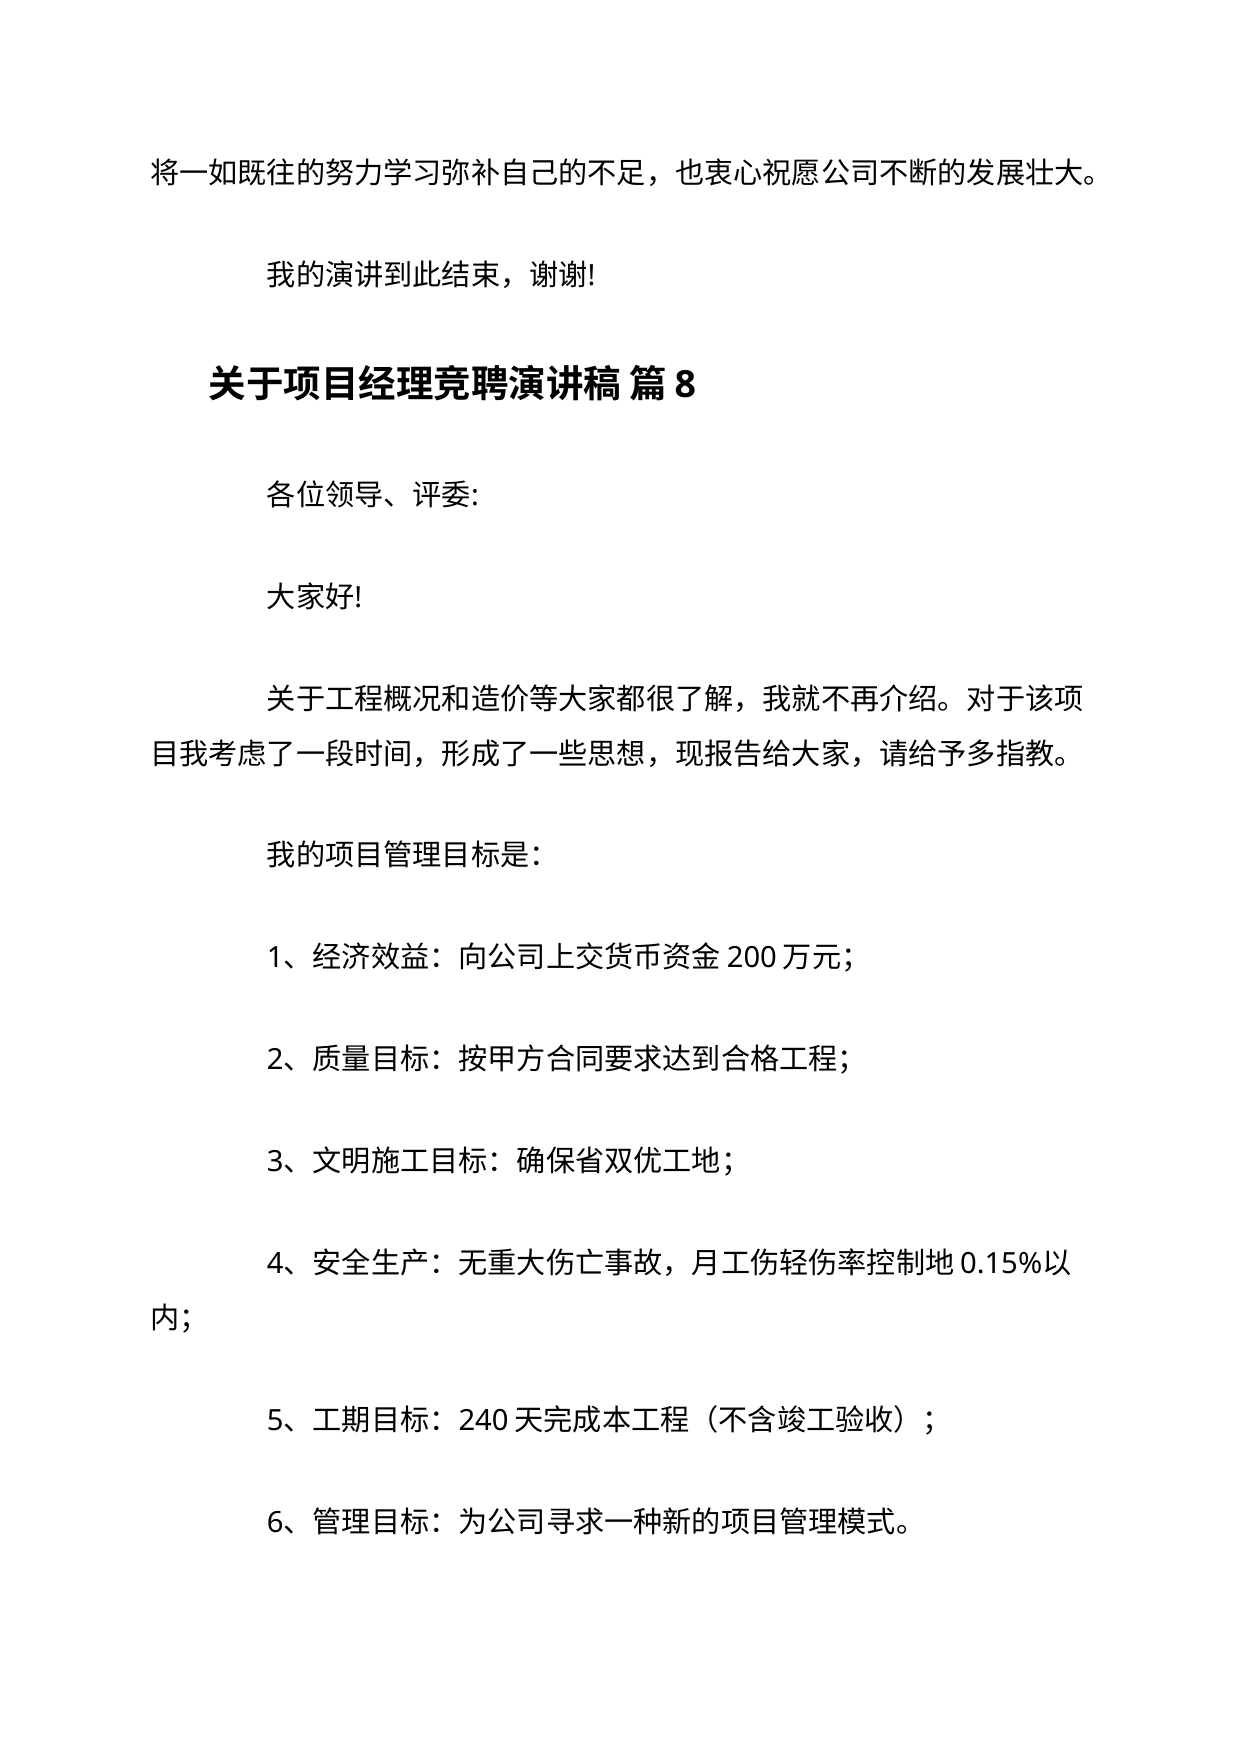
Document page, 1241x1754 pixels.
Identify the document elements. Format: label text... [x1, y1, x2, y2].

text 大家好! [150, 573, 1090, 616]
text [150, 150, 1090, 192]
text 1、经济效益：向公司上交货币资金200万元； [150, 934, 1090, 976]
text 各位领导、评委: [150, 471, 1090, 514]
text 关于项目经理竞聘演讲稿 篇8 [150, 354, 1090, 408]
text 我的演讲到此结束，谢谢! [150, 252, 1090, 294]
text 3、文明施工目标：确保省双优工地； [150, 1138, 1090, 1180]
text 2、质量目标：按甲方合同要求达到合格工程； [150, 1036, 1090, 1078]
text 4、安全生产：无重大伤亡事故，月工伤轻伤率控制地0.15%以内； [150, 1240, 1090, 1337]
text 我的项目管理目标是： [150, 832, 1090, 874]
text 5、工期目标：240天完成本工程（不含竣工验收）； [150, 1396, 1090, 1439]
text 关于工程概况和造价等大家都很了解，我就不再介绍。对于该项目我考虑了一段时间，形成了一些思想，现报告给大家，请给予多指教。 [150, 675, 1090, 772]
text 6、管理目标：为公司寻求一种新的项目管理模式。 [150, 1498, 1090, 1541]
